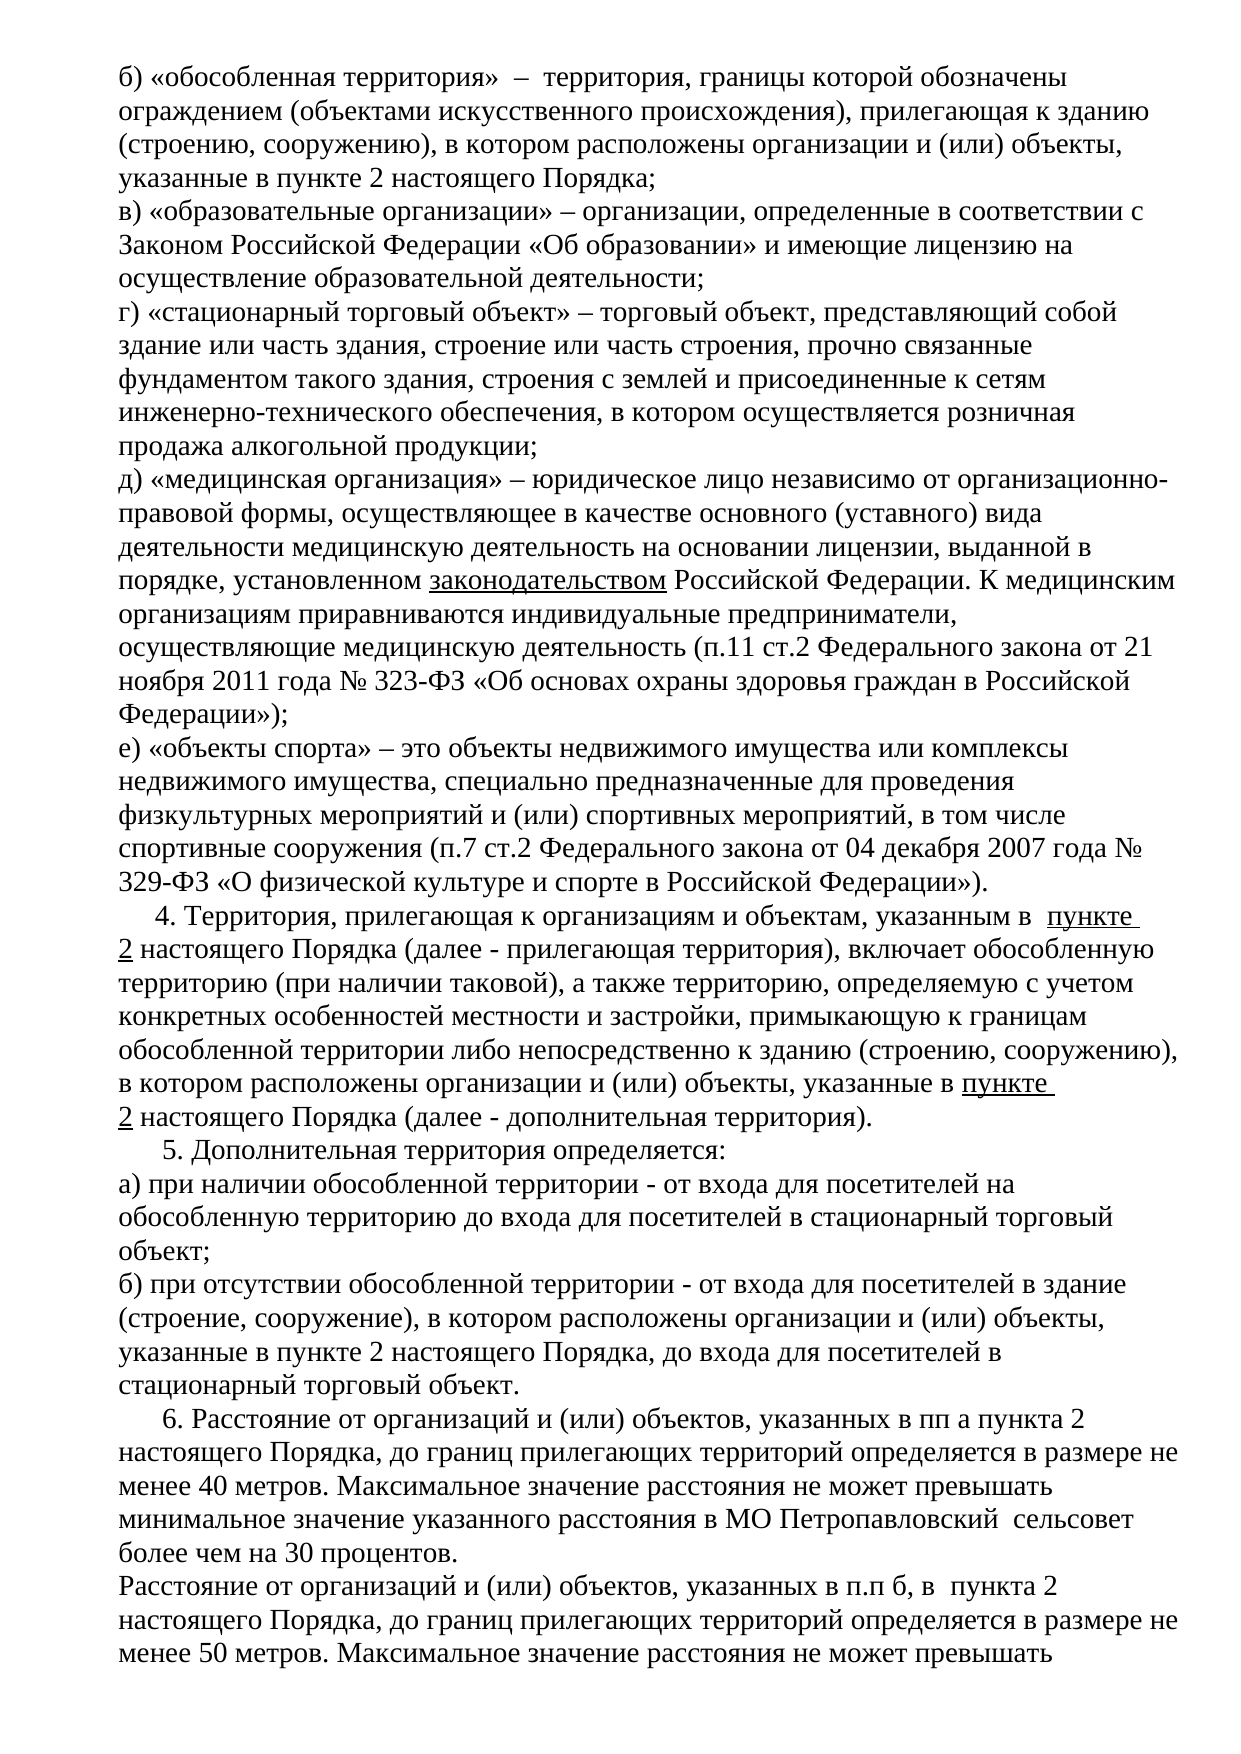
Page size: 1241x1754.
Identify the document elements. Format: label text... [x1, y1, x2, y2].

text 5. Дополнительная территория определяется: [118, 1132, 1181, 1166]
text а) при наличии обособленной территории - от входа для посетителей на обособленную территорию до входа для посетителей в стационарный торговый объект; [118, 1166, 1181, 1267]
text г) «стационарный торговый объект» – торговый объект, представляющий собой здание или часть здания, строение или часть строения, прочно связанные фундаментом такого здания, строения с землей и присоединенные к сетям инженерно-технического обеспечения, в котором осуществляется розничная продажа алкогольной продукции; [118, 294, 1181, 462]
text 4. Территория, прилегающая к организациям и объектам, указанным в пункте 2 настоящего Порядка (далее - прилегающая территория), включает обособленную территорию (при наличии таковой), а также территорию, определяемую с учетом конкретных особенностей местности и застройки, примыкающую к границам обособленной территории либо непосредственно к зданию (строению, сооружению), в котором расположены организации и (или) объекты, указанные в пункте 2 настоящего Порядка (далее - дополнительная территория). [118, 898, 1181, 1132]
text б) при отсутствии обособленной территории - от входа для посетителей в здание (строение, сооружение), в котором расположены организации и (или) объекты, указанные в пункте 2 настоящего Порядка, до входа для посетителей в стационарный торговый объект. [118, 1267, 1181, 1401]
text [118, 1568, 1181, 1669]
text д) «медицинская организация» – юридическое лицо независимо от организационно-правовой формы, осуществляющее в качестве основного (уставного) вида деятельности медицинскую деятельность на основании лицензии, выданной в порядке, установленном законодательством Российской Федерации. К медицинским организациям приравниваются индивидуальные предприниматели, осуществляющие медицинскую деятельность (п.11 ст.2 Федерального закона от 21 ноября 2011 года № 323-ФЗ «Об основах охраны здоровья граждан в Российской Федерации»); [118, 462, 1181, 730]
text б) «обособленная территория» – территория, границы которой обозначены ограждением (объектами искусственного происхождения), прилегающая к зданию (строению, сооружению), в котором расположены организации и (или) объекты, указанные в пункте 2 настоящего Порядка; [118, 59, 1181, 193]
text в) «образовательные организации» – организации, определенные в соответствии с Законом Российской Федерации «Об образовании» и имеющие лицензию на осуществление образовательной деятельности; [118, 193, 1181, 294]
text 6. Расстояние от организаций и (или) объектов, указанных в пп а пункта 2 настоящего Порядка, до границ прилегающих территорий определяется в размере не менее 40 метров. Максимальное значение расстояния не может превышать минимальное значение указанного расстояния в МО Петропавловский сельсовет более чем на 30 процентов. [118, 1401, 1181, 1568]
text е) «объекты спорта» – это объекты недвижимого имущества или комплексы недвижимого имущества, специально предназначенные для проведения физкультурных мероприятий и (или) спортивных мероприятий, в том числе спортивные сооружения (п.7 ст.2 Федерального закона от 04 декабря 2007 года № 329-ФЗ «О физической культуре и спорте в Российской Федерации»). [118, 730, 1181, 898]
